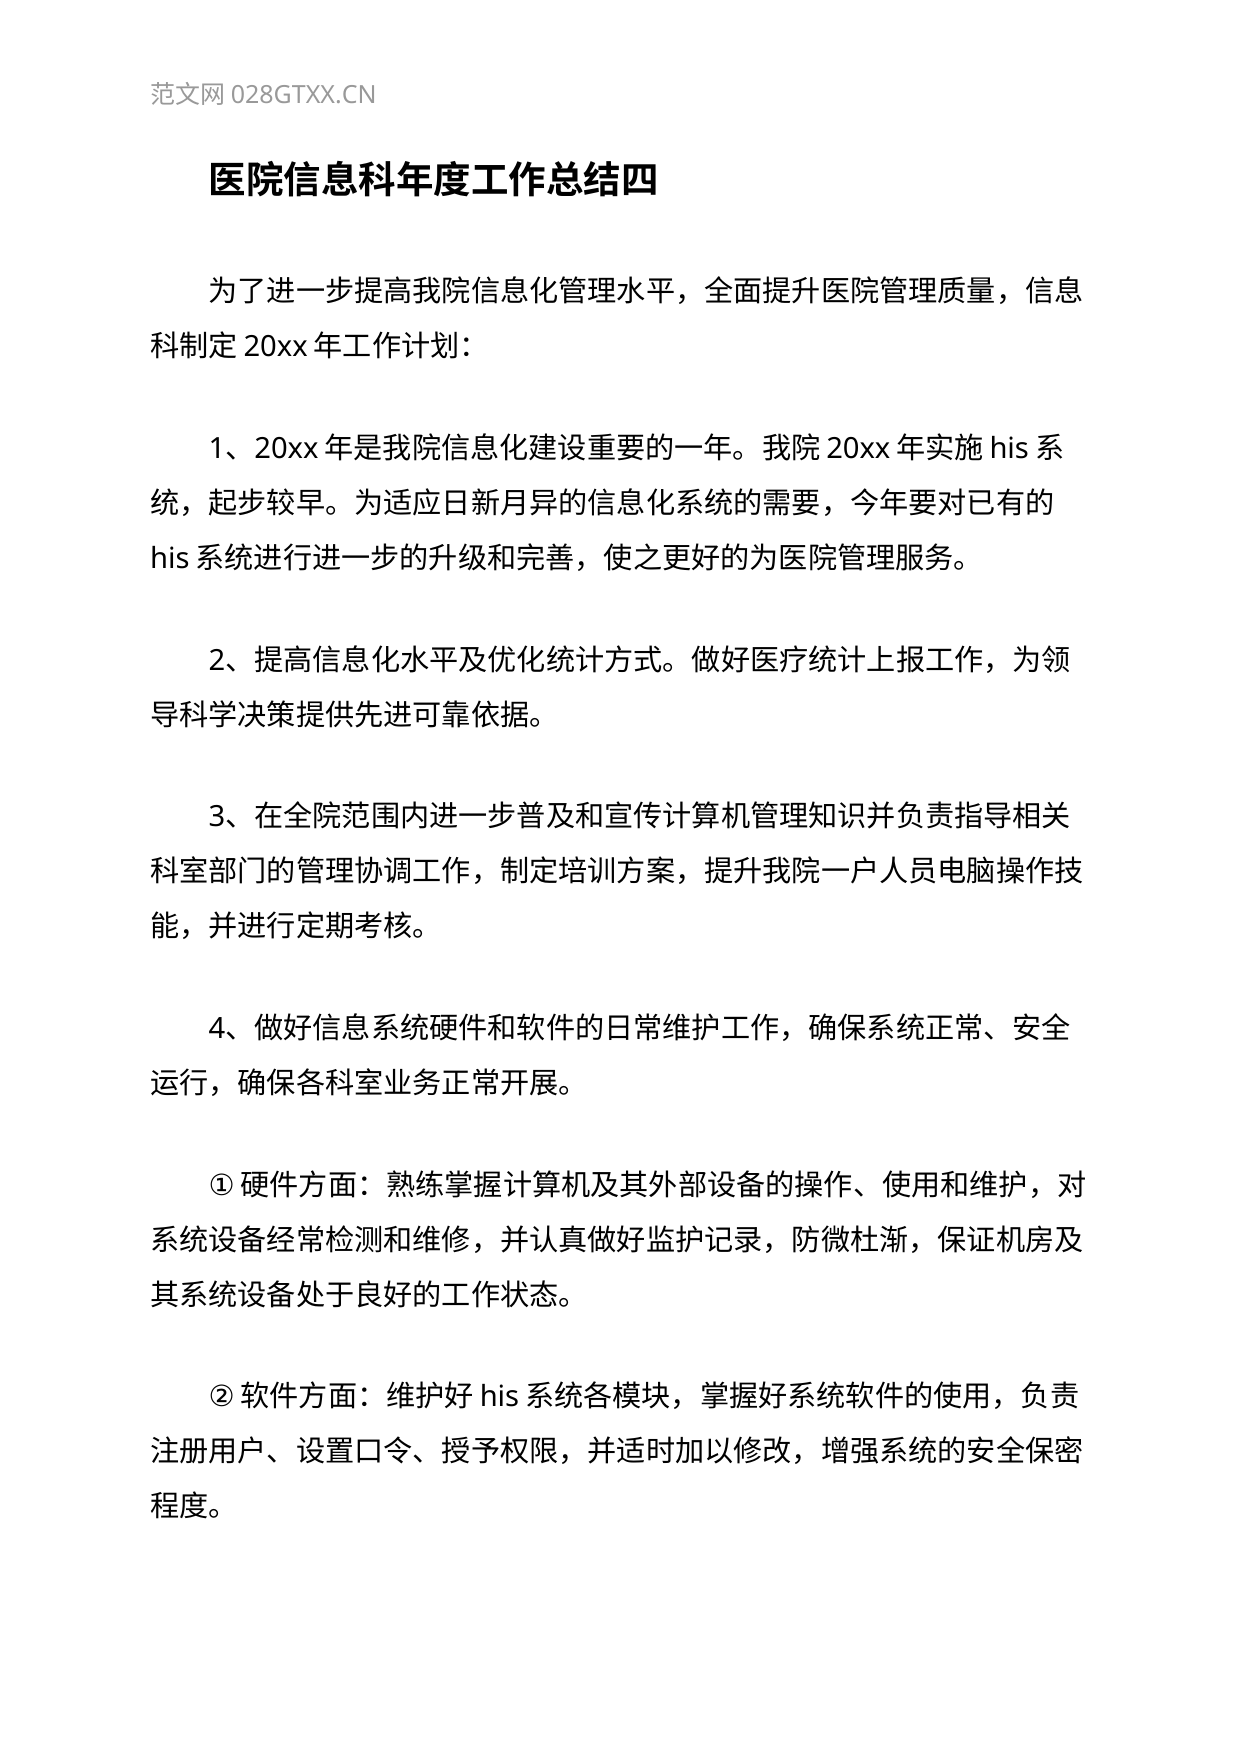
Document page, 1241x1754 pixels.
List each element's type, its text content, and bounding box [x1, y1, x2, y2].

text 为了进一步提高我院信息化管理水平，全面提升医院管理质量，信息科制定20xx年工作计划： [150, 267, 1090, 365]
text 医院信息科年度工作总结四 [150, 150, 1090, 204]
text ①硬件方面：熟练掌握计算机及其外部设备的操作、使用和维护，对系统设备经常检测和维修，并认真做好监护记录，防微杜渐，保证机房及其系统设备处于良好的工作状态。 [150, 1161, 1090, 1313]
text 4、做好信息系统硬件和软件的日常维护工作，确保系统正常、安全运行，确保各科室业务正常开展。 [150, 1004, 1090, 1102]
text 2、提高信息化水平及优化统计方式。做好医疗统计上报工作，为领导科学决策提供先进可靠依据。 [150, 636, 1090, 733]
text 1、20xx年是我院信息化建设重要的一年。我院20xx年实施his系统，起步较早。为适应日新月异的信息化系统的需要，今年要对已有的his系统进行进一步的升级和完善，使之更好的为医院管理服务。 [150, 424, 1090, 577]
text 3、在全院范围内进一步普及和宣传计算机管理知识并负责指导相关科室部门的管理协调工作，制定培训方案，提升我院一户人员电脑操作技能，并进行定期考核。 [150, 793, 1090, 945]
text ②软件方面：维护好his系统各模块，掌握好系统软件的使用，负责注册用户、设置口令、授予权限，并适时加以修改，增强系统的安全保密程度。 [150, 1373, 1090, 1525]
